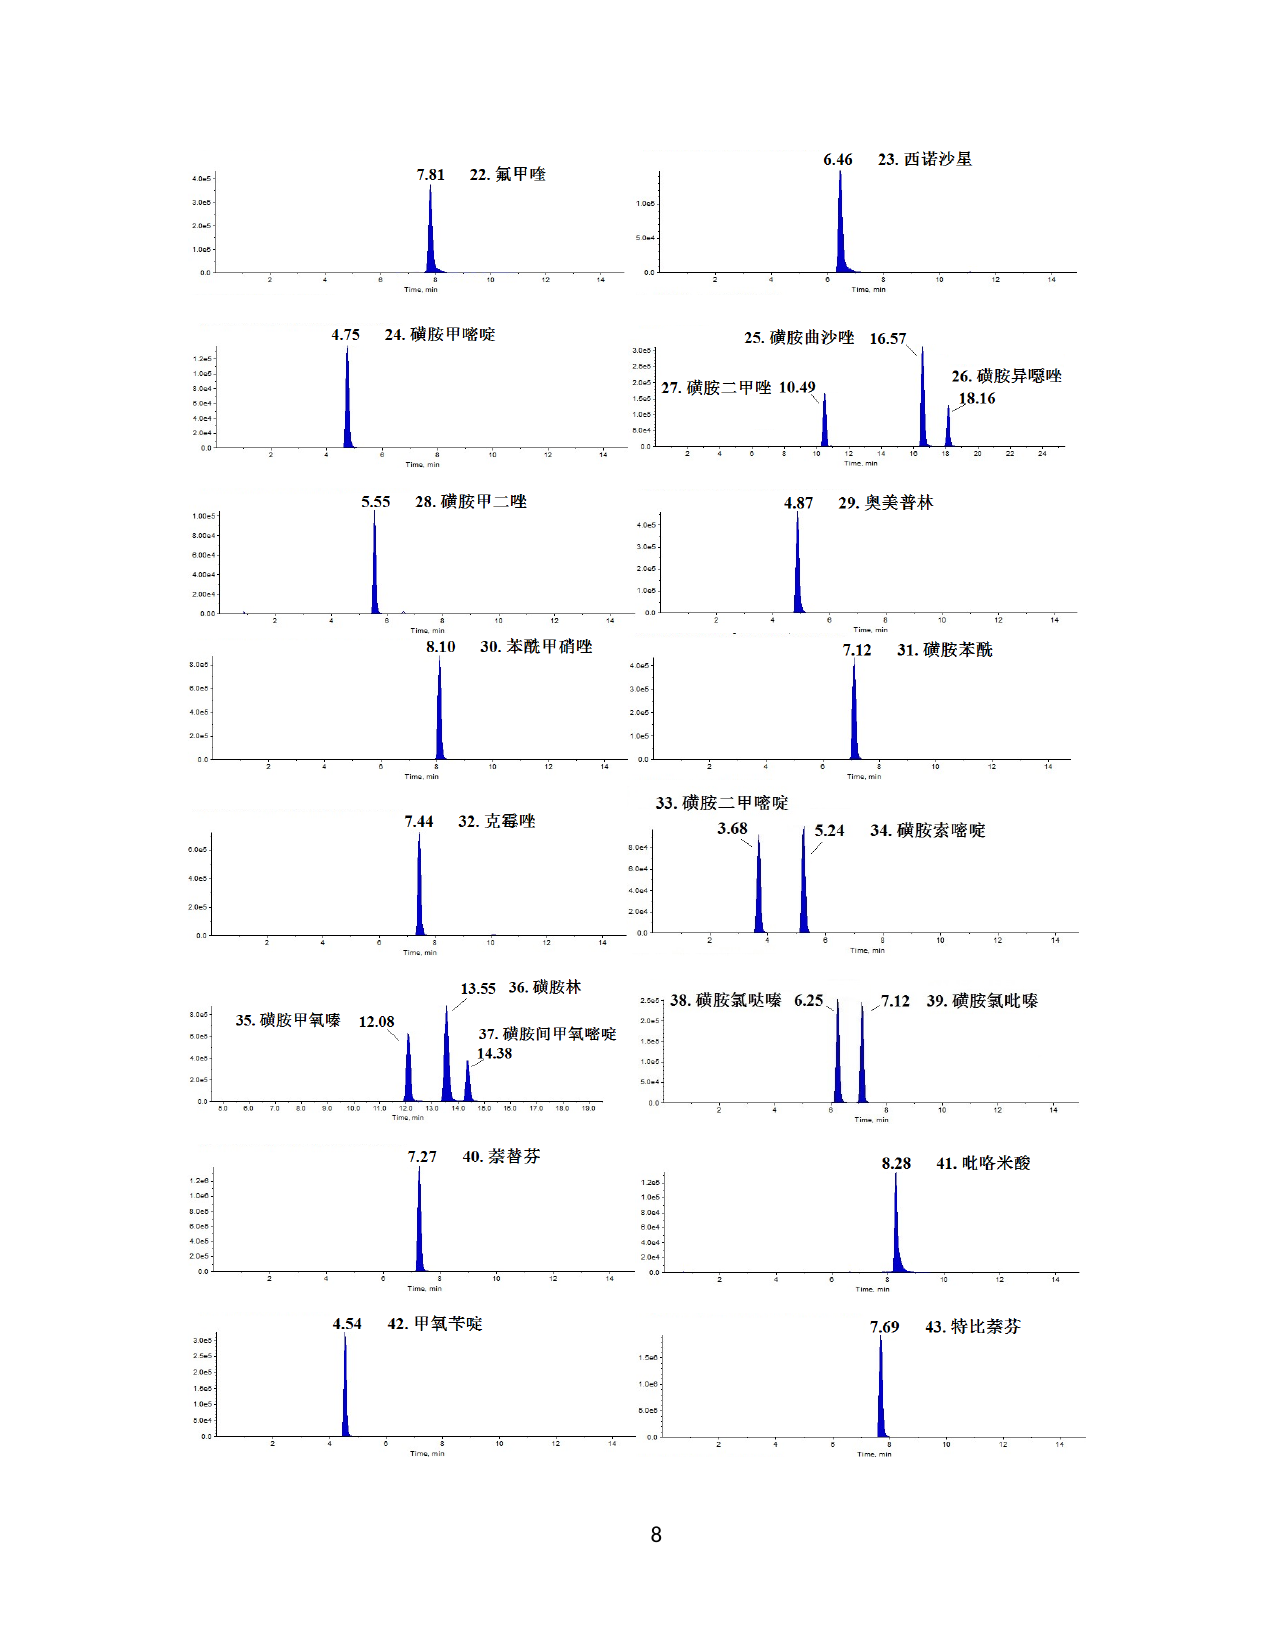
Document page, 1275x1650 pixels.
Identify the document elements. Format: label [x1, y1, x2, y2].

picture [630, 150, 1077, 295]
picture [187, 320, 1066, 468]
picture [187, 488, 1078, 780]
picture [187, 786, 1079, 956]
picture [187, 150, 625, 295]
picture [187, 1144, 1080, 1292]
picture [187, 976, 1080, 1124]
picture [187, 1312, 1087, 1457]
